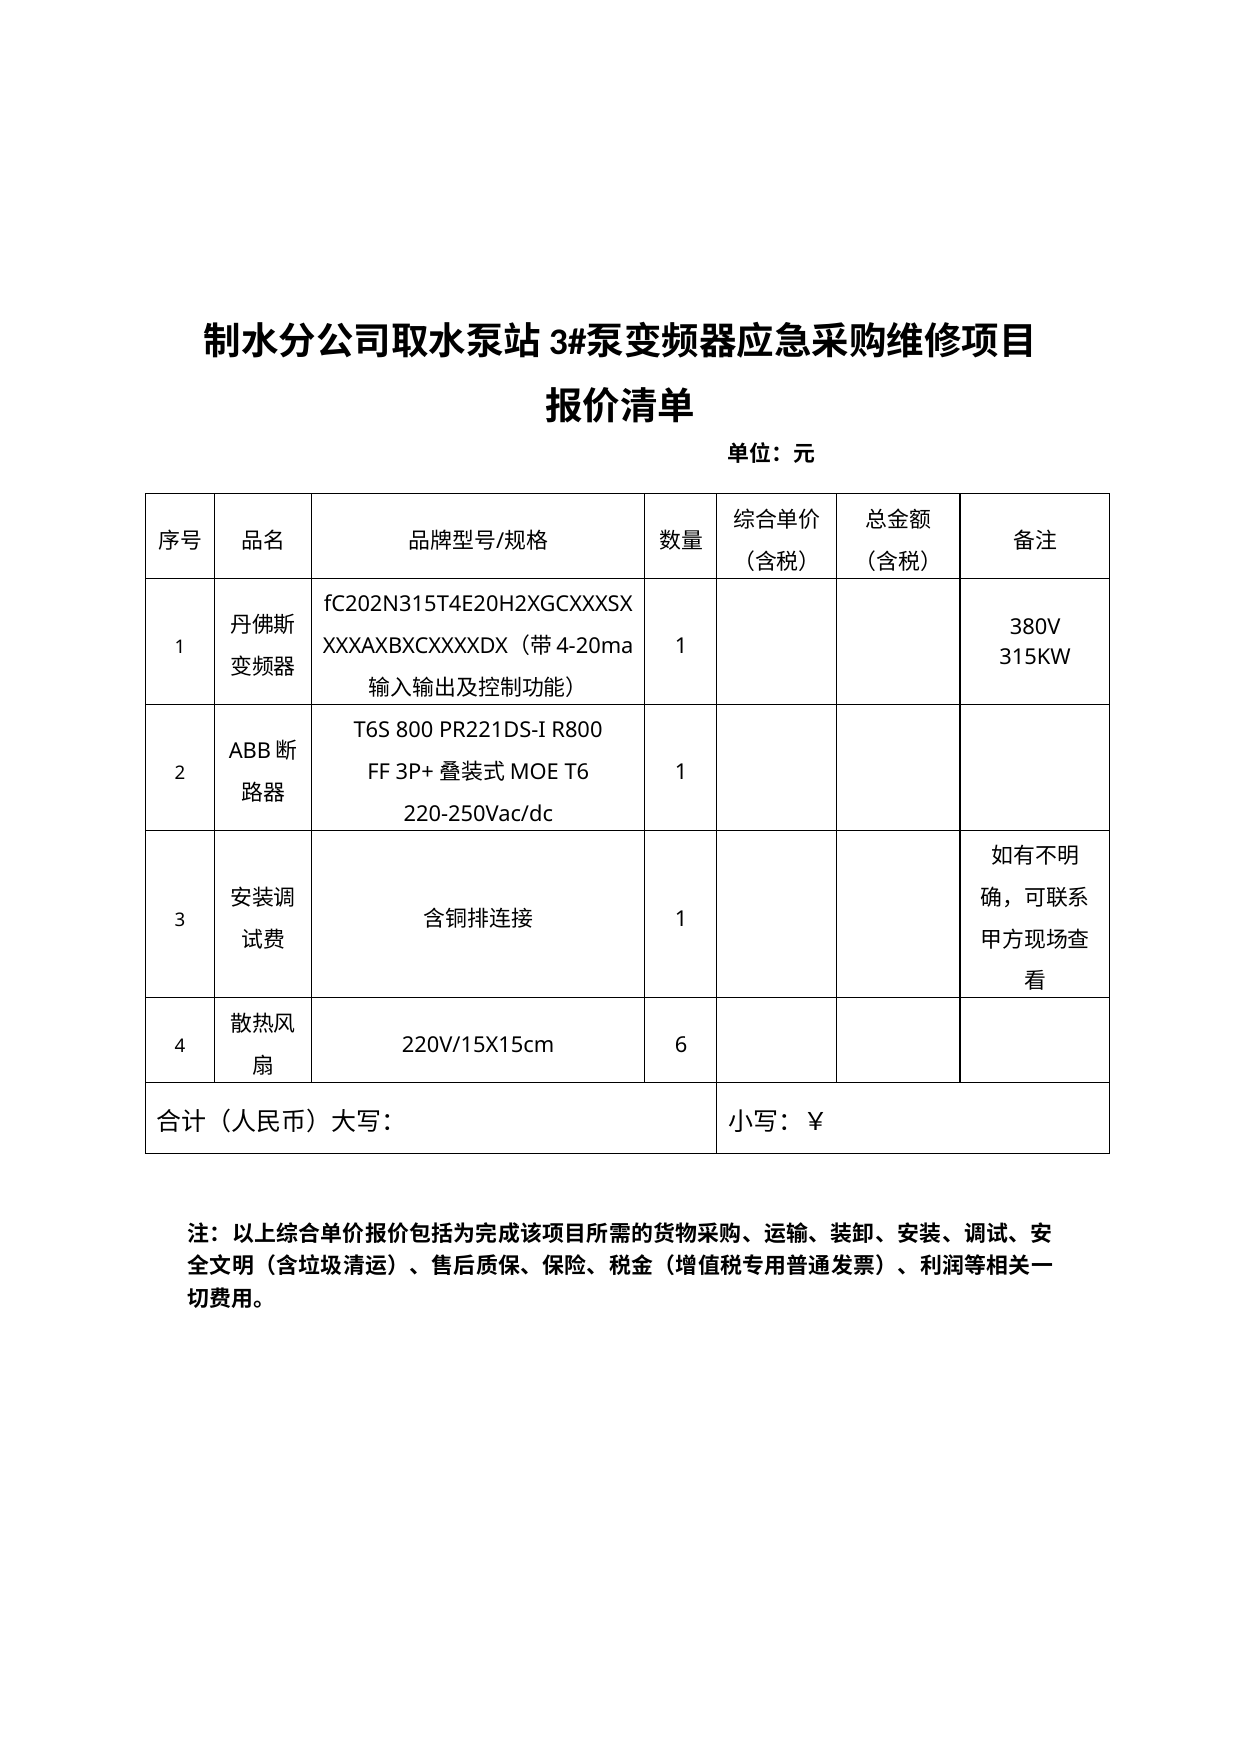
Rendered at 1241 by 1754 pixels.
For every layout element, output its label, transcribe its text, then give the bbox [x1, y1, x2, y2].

table_cell 3 [146, 831, 214, 997]
table_cell 安装调试费 [215, 831, 311, 997]
table_cell [961, 705, 1109, 829]
table_cell [837, 579, 959, 703]
table_cell [837, 831, 959, 997]
table_cell [717, 998, 836, 1082]
table_cell [837, 998, 959, 1082]
table_cell 丹佛斯变频器 [215, 579, 311, 703]
table_cell 小写：￥ [717, 1083, 1109, 1153]
table_cell 380V 315KW [961, 579, 1109, 703]
table_cell 1 [645, 579, 716, 703]
table_cell T6S 800 PR221DS-I R800 FF 3P+ 叠装式MOE T6 220-250Vac/dc [312, 705, 644, 829]
table_header 总金额（含税） [837, 494, 959, 577]
table_cell 4 [146, 998, 214, 1082]
table_cell ABB断路器 [215, 705, 311, 829]
table_cell 6 [645, 998, 716, 1082]
table_cell [717, 579, 836, 703]
table_cell 含铜排连接 [312, 831, 644, 997]
table_cell 220V/15X15cm [312, 998, 644, 1082]
table_cell 散热风扇 [215, 998, 311, 1082]
text 单位：元 [187, 435, 1053, 468]
table_header 品牌型号/规格 [312, 494, 644, 577]
table_cell fC202N315T4E20H2XGCXXXSXXXXAXBXCXXXXDX（带4-20ma输入输出及控制功能） [312, 579, 644, 703]
table_cell [961, 998, 1109, 1082]
table_cell 1 [645, 831, 716, 997]
table_cell [717, 831, 836, 997]
table_cell [717, 705, 836, 829]
table_cell 1 [645, 705, 716, 829]
table_header 数量 [645, 494, 716, 577]
table_header 序号 [146, 494, 214, 577]
table_header 备注 [961, 494, 1109, 577]
table_cell 2 [146, 705, 214, 829]
table_header 综合单价 （含税） [717, 494, 836, 577]
table_cell [837, 705, 959, 829]
table_header 品名 [215, 494, 311, 577]
table_cell 如有不明确，可联系甲方现场查看 [961, 831, 1109, 997]
table_cell 1 [146, 579, 214, 703]
text 注：以上综合单价报价包括为完成该项目所需的货物采购、运输、装卸、安装、调试、安全文明（含垃圾清运）、售后质保、保险、税金（增值税专用普通发票）、利润等相关一切费用。 [187, 1215, 1053, 1313]
table_cell 合计（人民币）大写： [146, 1083, 716, 1153]
text 制水分公司取水泵站3#泵变频器应急采购维修项目报价清单 [187, 305, 1053, 435]
